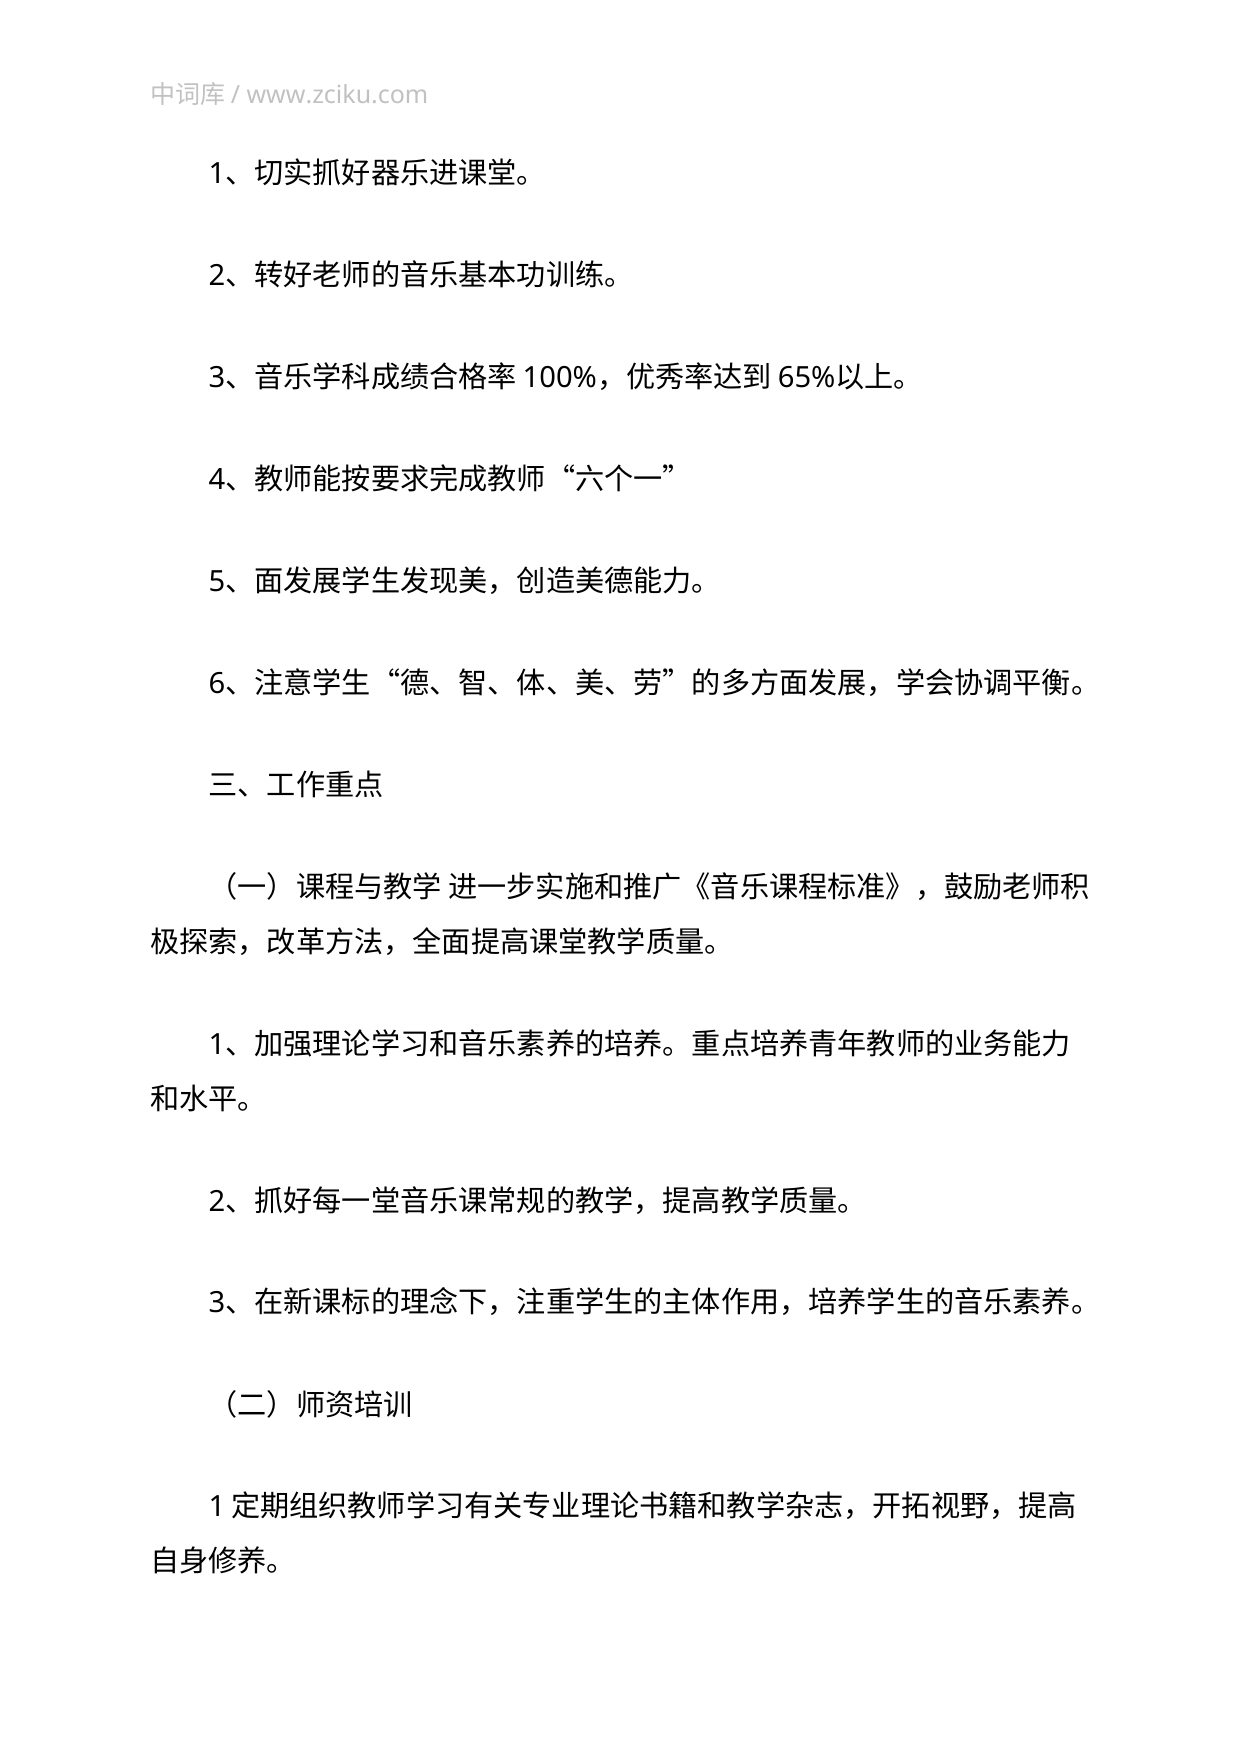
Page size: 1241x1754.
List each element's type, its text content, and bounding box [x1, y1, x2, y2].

text 1定期组织教师学习有关专业理论书籍和教学杂志，开拓视野，提高自身修养。 [150, 1483, 1090, 1580]
text （一）课程与教学 进一步实施和推广《音乐课程标准》，鼓励老师积极探索，改革方法，全面提高课堂教学质量。 [150, 864, 1090, 961]
text （二）师资培训 [150, 1381, 1090, 1423]
text 2、抓好每一堂音乐课常规的教学，提高教学质量。 [150, 1177, 1090, 1219]
text 3、在新课标的理念下，注重学生的主体作用，培养学生的音乐素养。 [150, 1279, 1090, 1321]
text 5、面发展学生发现美，创造美德能力。 [150, 558, 1090, 600]
text 三、工作重点 [150, 762, 1090, 804]
text 3、音乐学科成绩合格率100%，优秀率达到65%以上。 [150, 354, 1090, 396]
text 2、转好老师的音乐基本功训练。 [150, 252, 1090, 294]
text 1、加强理论学习和音乐素养的培养。重点培养青年教师的业务能力和水平。 [150, 1020, 1090, 1118]
text 1、切实抓好器乐进课堂。 [150, 150, 1090, 192]
text 6、注意学生“德、智、体、美、劳”的多方面发展，学会协调平衡。 [150, 660, 1090, 702]
text 4、教师能按要求完成教师“六个一” [150, 456, 1090, 498]
